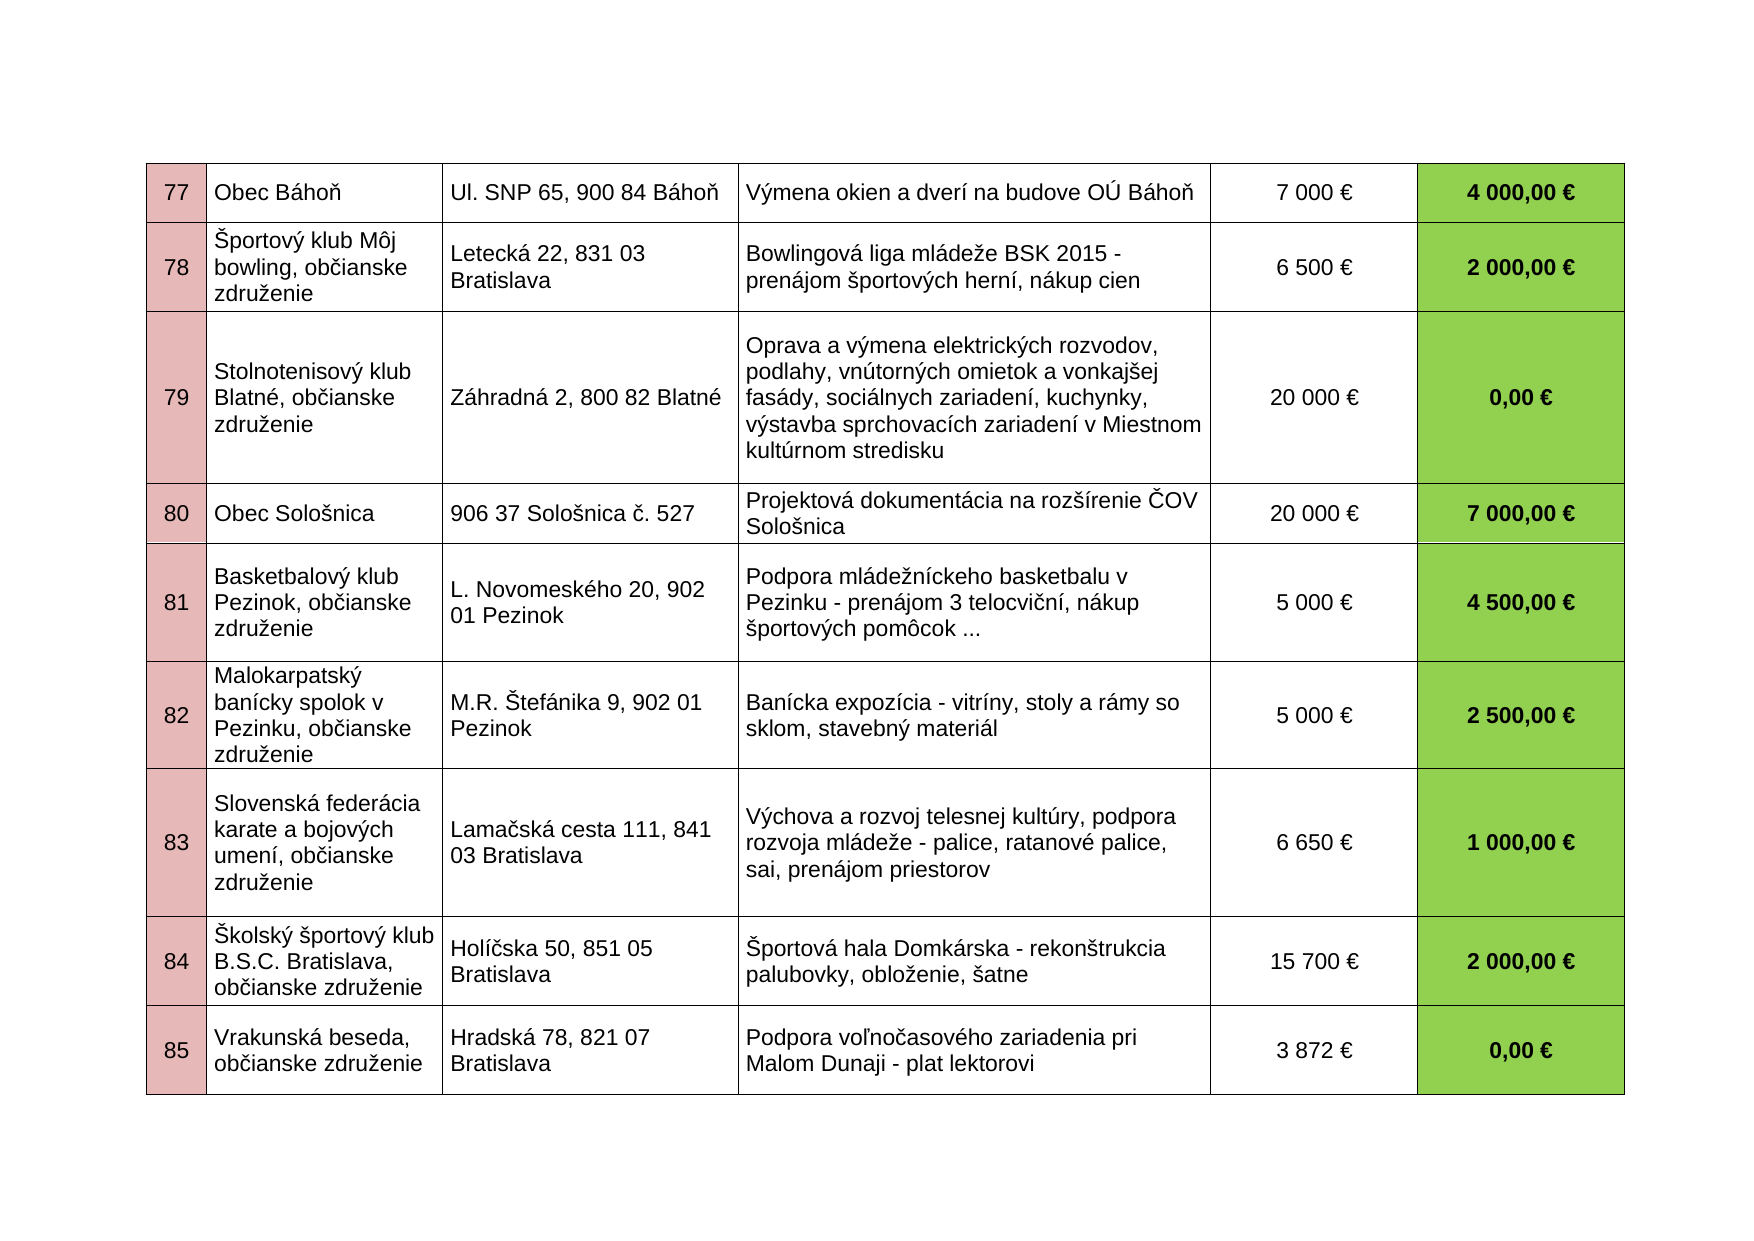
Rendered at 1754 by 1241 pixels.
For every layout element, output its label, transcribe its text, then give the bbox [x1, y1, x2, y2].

table_cell 83 [147, 769, 206, 916]
table_cell Stolnotenisový klub Blatné, občianske združenie [207, 312, 442, 483]
table_cell Podpora mládežníckeho basketbalu v Pezinku - prenájom 3 telocviční, nákup športových pomôcok ... [739, 544, 1210, 661]
table_cell 84 [147, 917, 206, 1005]
table_cell 2 500,00 € [1418, 662, 1624, 768]
table_cell M.R. Štefánika 9, 902 01 Pezinok [443, 662, 738, 768]
table_cell 4 500,00 € [1418, 544, 1624, 661]
table_cell Oprava a výmena elektrických rozvodov, podlahy, vnútorných omietok a vonkajšej fasády, sociálnych zariadení, kuchynky, výstavba sprchovacích zariadení v Miestnom kultúrnom stredisku [739, 312, 1210, 483]
table_cell Malokarpatský banícky spolok v Pezinku, občianske združenie [207, 662, 442, 768]
table_cell Hradská 78, 821 07 Bratislava [443, 1006, 738, 1094]
table_cell Záhradná 2, 800 82 Blatné [443, 312, 738, 483]
table_cell Lamačská cesta 111, 841 03 Bratislava [443, 769, 738, 916]
table_cell Športový klub Môj bowling, občianske združenie [207, 223, 442, 311]
table_cell 15 700 € [1211, 917, 1417, 1005]
table_cell Holíčska 50, 851 05 Bratislava [443, 917, 738, 1005]
table_cell 6 500 € [1211, 223, 1417, 311]
table_cell L. Novomeského 20, 902 01 Pezinok [443, 544, 738, 661]
table_cell 4 000,00 € [1418, 164, 1624, 222]
table_cell Basketbalový klub Pezinok, občianske združenie [207, 544, 442, 661]
table_cell Školský športový klub B.S.C. Bratislava, občianske združenie [207, 917, 442, 1005]
table_cell Obec Báhoň [207, 164, 442, 222]
table_cell 79 [147, 312, 206, 483]
table_cell Obec Sološnica [207, 484, 442, 542]
table_cell 78 [147, 223, 206, 311]
table_cell 5 000 € [1211, 544, 1417, 661]
table_cell 7 000,00 € [1418, 484, 1624, 542]
table_cell Bowlingová liga mládeže BSK 2015 - prenájom športových herní, nákup cien [739, 223, 1210, 311]
table_cell Banícka expozícia - vitríny, stoly a rámy so sklom, stavebný materiál [739, 662, 1210, 768]
table_cell 906 37 Sološnica č. 527 [443, 484, 738, 542]
table_cell Výchova a rozvoj telesnej kultúry, podpora rozvoja mládeže - palice, ratanové palice, sai, prenájom priestorov [739, 769, 1210, 916]
table_cell Športová hala Domkárska - rekonštrukcia palubovky, obloženie, šatne [739, 917, 1210, 1005]
table_cell Vrakunská beseda, občianske združenie [207, 1006, 442, 1094]
table_cell 20 000 € [1211, 312, 1417, 483]
table_cell Slovenská federácia karate a bojových umení, občianske združenie [207, 769, 442, 916]
table_cell 3 872 € [1211, 1006, 1417, 1094]
table_cell 2 000,00 € [1418, 223, 1624, 311]
table_cell 81 [147, 544, 206, 661]
table_cell 77 [147, 164, 206, 222]
table_cell 0,00 € [1418, 312, 1624, 483]
table_cell 7 000 € [1211, 164, 1417, 222]
table_cell 1 000,00 € [1418, 769, 1624, 916]
table_cell 80 [147, 484, 206, 542]
table_cell Letecká 22, 831 03 Bratislava [443, 223, 738, 311]
table_cell 85 [147, 1006, 206, 1094]
table_cell 6 650 € [1211, 769, 1417, 916]
table_cell Podpora voľnočasového zariadenia pri Malom Dunaji - plat lektorovi [739, 1006, 1210, 1094]
table_cell 0,00 € [1418, 1006, 1624, 1094]
table_cell 2 000,00 € [1418, 917, 1624, 1005]
table_cell 5 000 € [1211, 662, 1417, 768]
table_cell 82 [147, 662, 206, 768]
table_cell Výmena okien a dverí na budove OÚ Báhoň [739, 164, 1210, 222]
table_cell 20 000 € [1211, 484, 1417, 542]
table_cell Projektová dokumentácia na rozšírenie ČOV Sološnica [739, 484, 1210, 542]
table_cell Ul. SNP 65, 900 84 Báhoň [443, 164, 738, 222]
